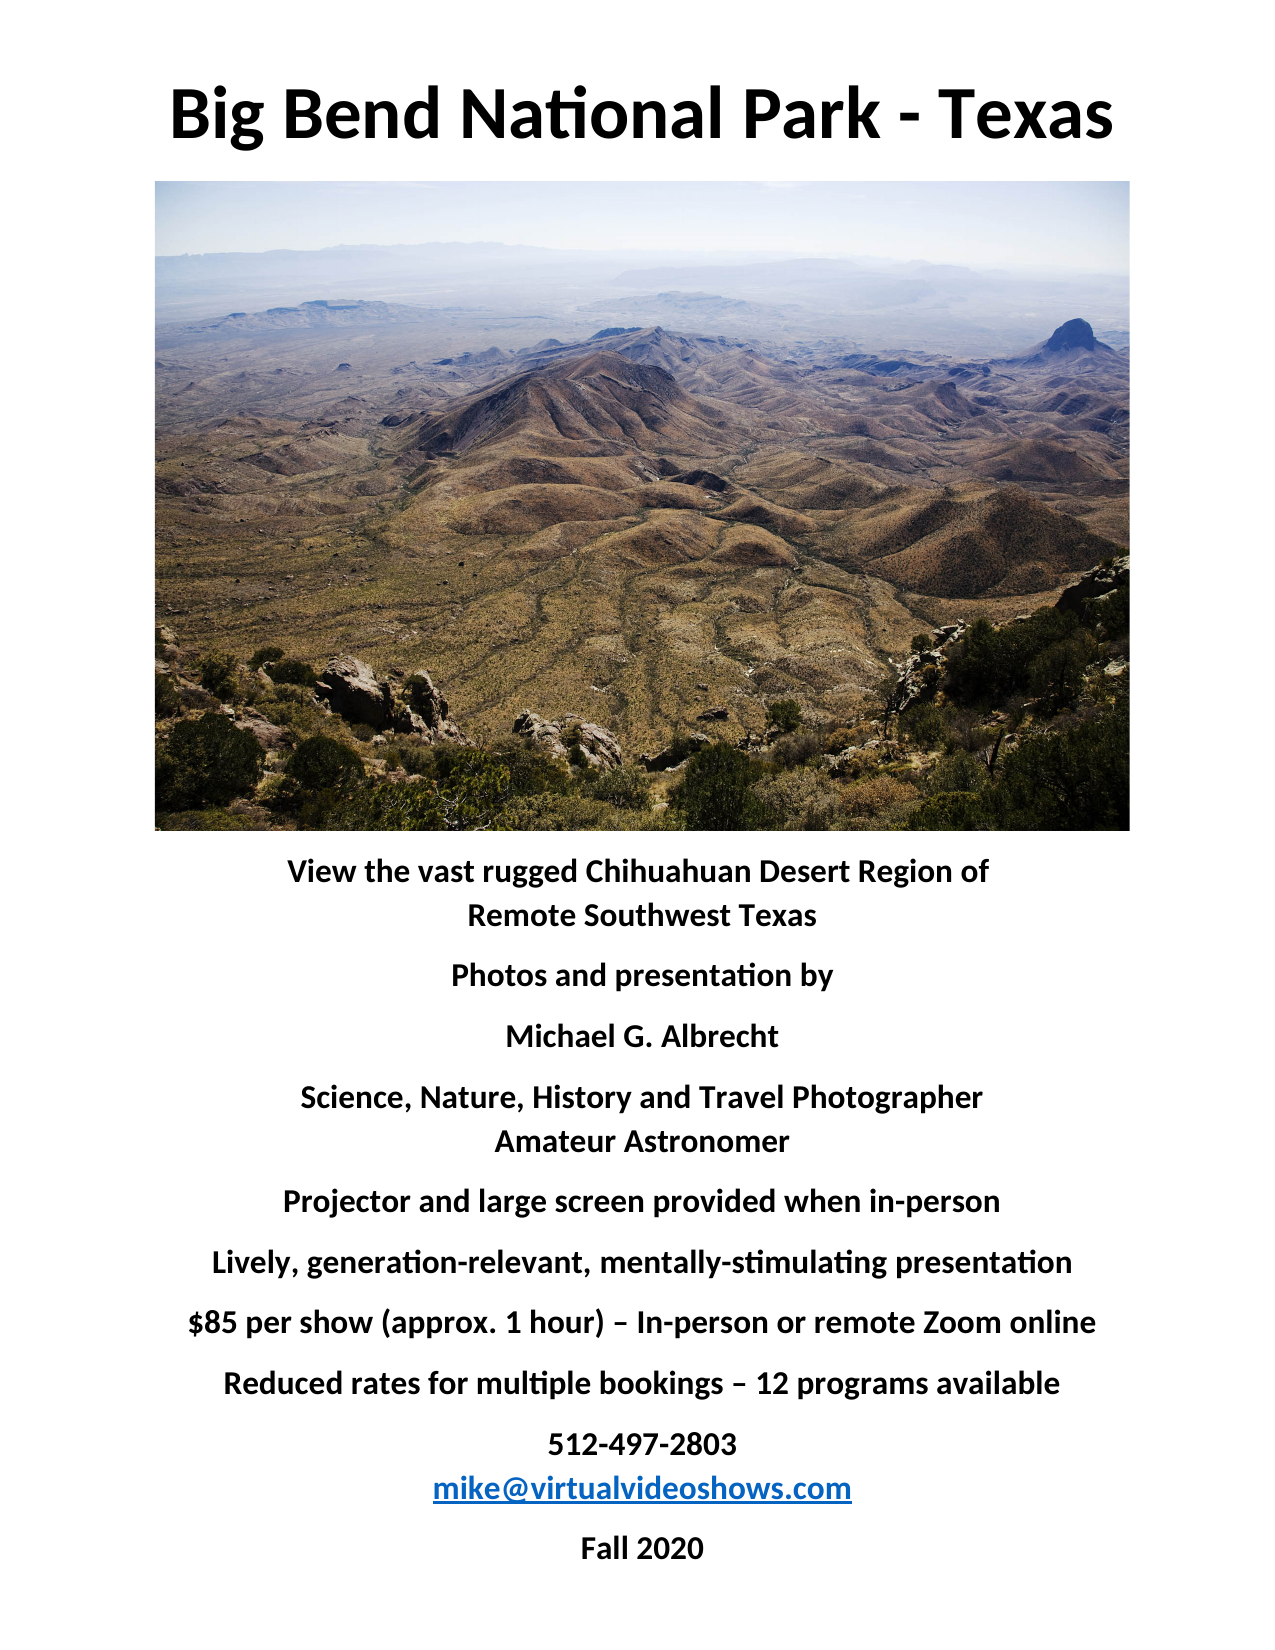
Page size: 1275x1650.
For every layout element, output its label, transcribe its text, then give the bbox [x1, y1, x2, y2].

text 512-497-2803 mike@virtualvideoshows.com [131, 1423, 1153, 1507]
text View the vast rugged Chihuahuan Desert Region of Remote Southwest Texas [131, 850, 1153, 934]
text Science, Nature, History and Travel Photographer Amateur Astronomer [131, 1076, 1153, 1160]
text Projector and large screen provided when in-person [131, 1180, 1153, 1221]
text Michael G. Albrecht [131, 1015, 1153, 1056]
picture [154, 181, 1130, 831]
text Big Bend National Park - Texas [131, 66, 1153, 157]
text Lively, generation-relevant, mentally-stimulating presentation [131, 1241, 1153, 1282]
text Photos and presentation by [131, 954, 1153, 995]
text Fall 2020 [131, 1527, 1153, 1568]
text $85 per show (approx. 1 hour) – In-person or remote Zoom online [131, 1301, 1153, 1342]
text Reduced rates for multiple bookings – 12 programs available [131, 1362, 1153, 1403]
